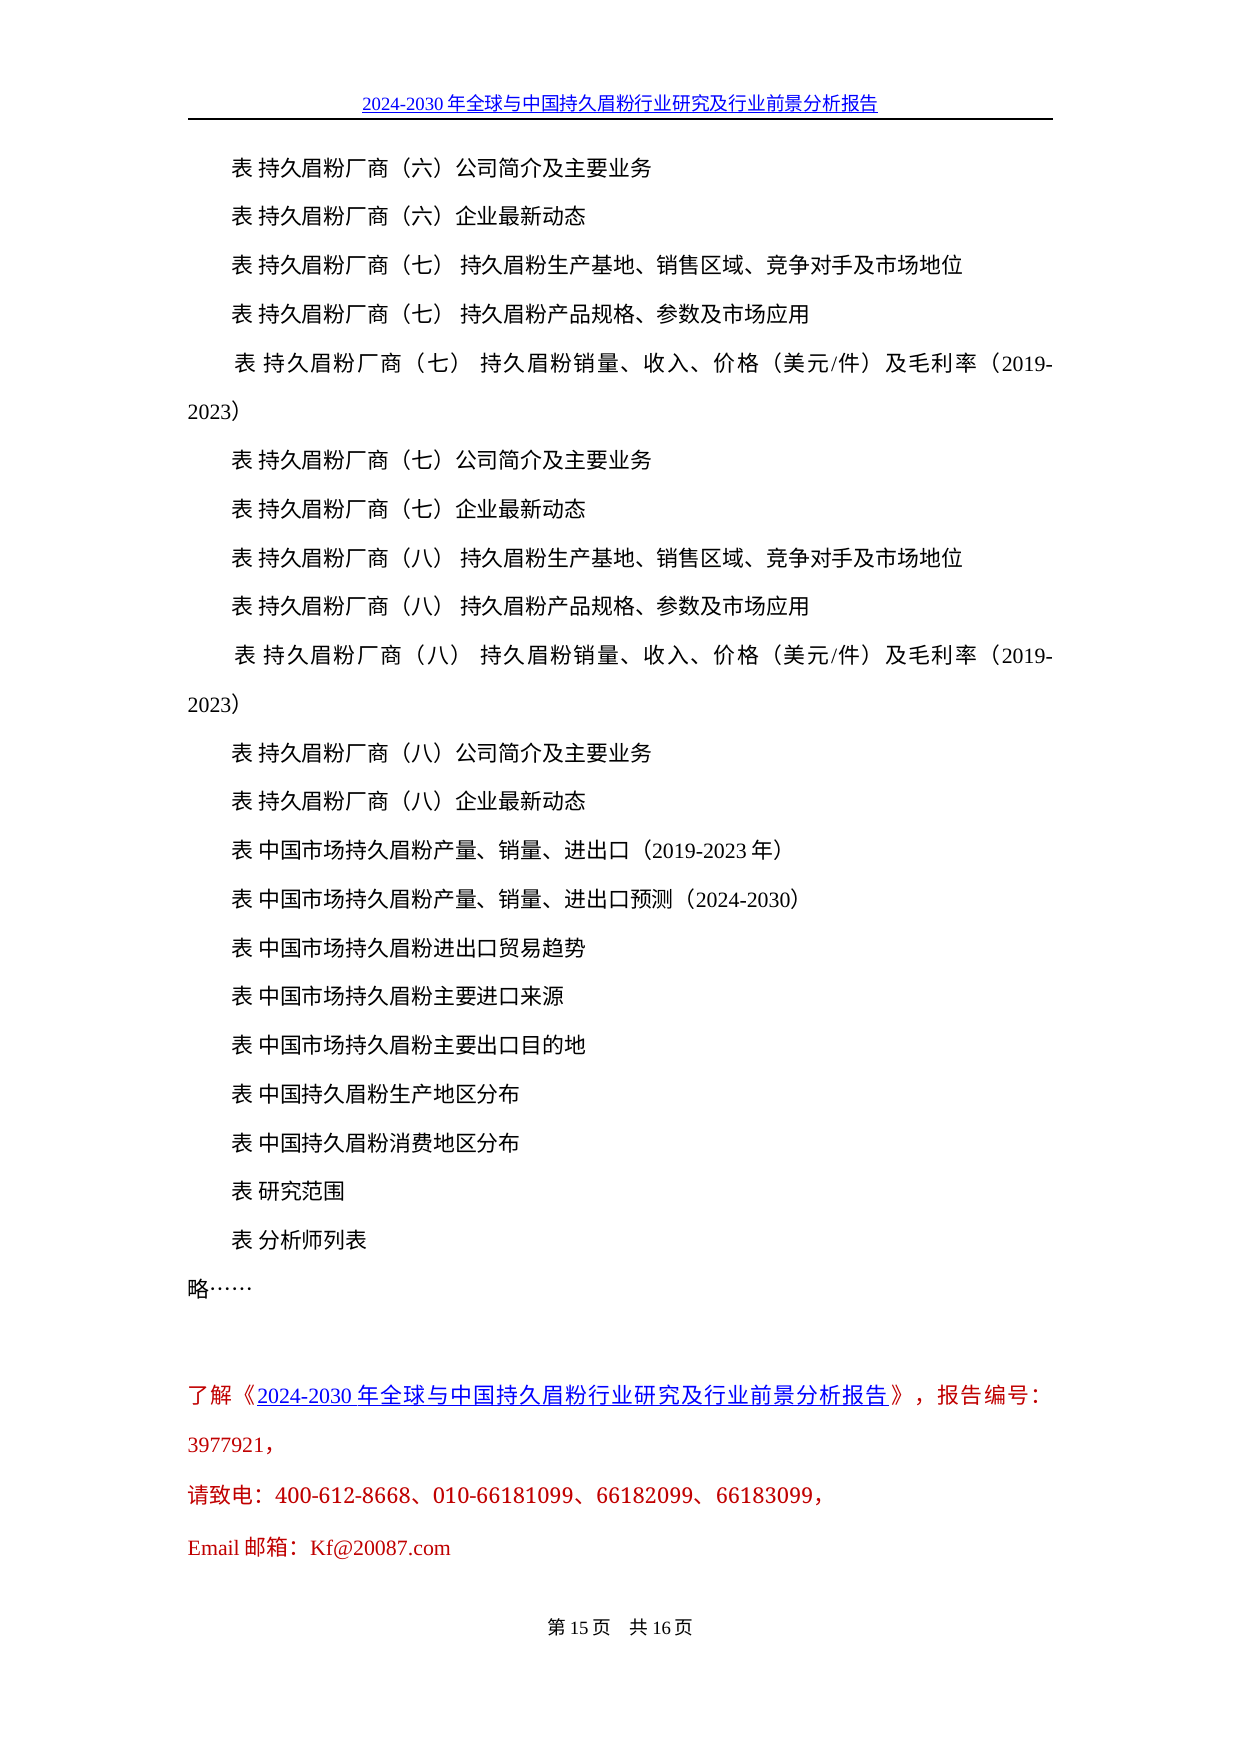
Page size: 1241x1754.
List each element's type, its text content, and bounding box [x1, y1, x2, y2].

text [187, 150, 1053, 1304]
text Email邮箱：Kf@20087.com [187, 1530, 1053, 1562]
text 了解《2024-2030年全球与中国持久眉粉行业研究及行业前景分析报告》，报告编号：3977921， [187, 1378, 1053, 1459]
text 请致电：400-612-8668、010-66181099、66182099、66183099， [187, 1478, 1053, 1511]
